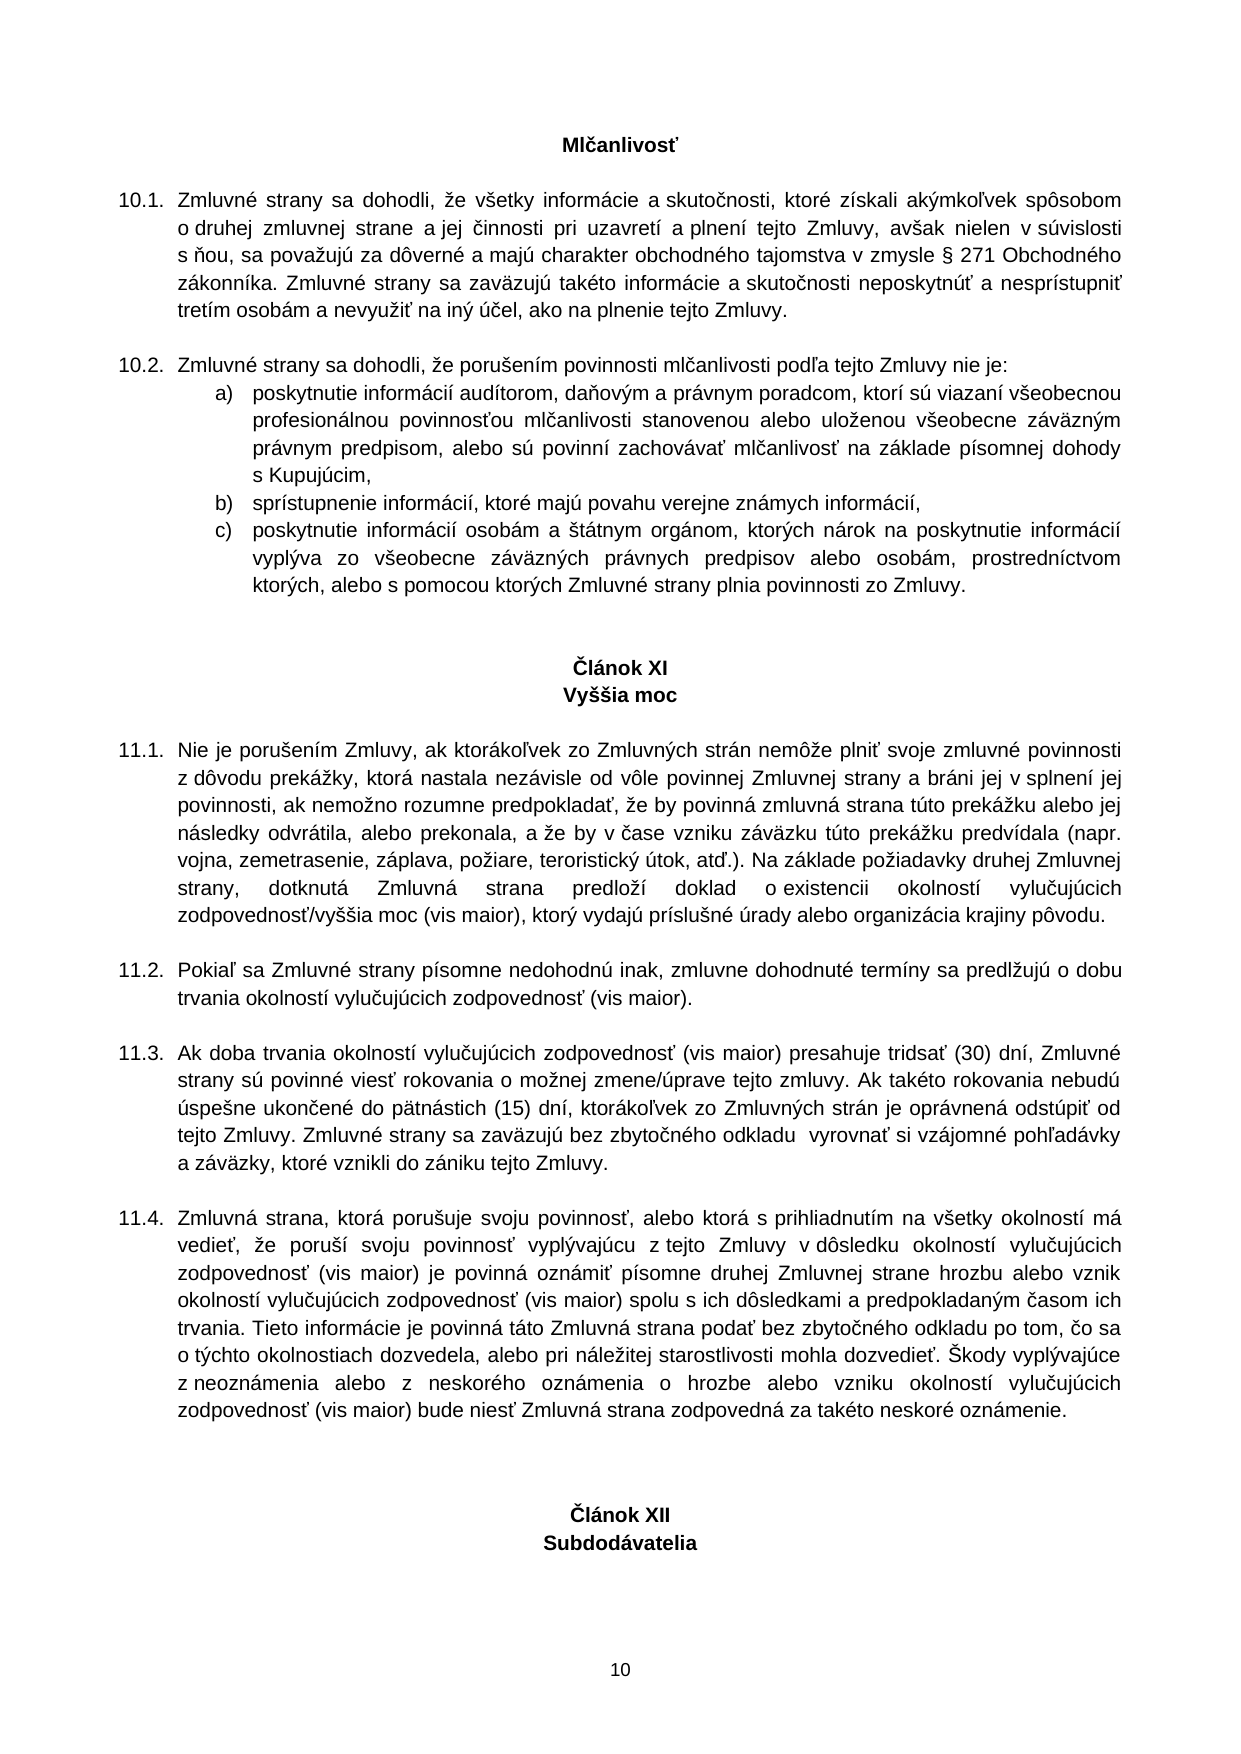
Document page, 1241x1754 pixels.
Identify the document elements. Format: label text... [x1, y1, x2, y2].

list Ak doba trvania okolností vylučujúcich zodpovednosť (vis maior) presahuje tridsať (30) dní, Zmluvné strany sú povinné viesť rokovania o možnej zmene/úprave tejto zmluvy. Ak takéto rokovania nebudú úspešne ukončené do pätnástich (15) dní, ktorákoľvek zo Zmluvných strán je oprávnená odstúpiť od tejto Zmluvy. Zmluvné strany sa zaväzujú bez zbytočného odkladu vyrovnať si vzájomné pohľadávky a záväzky, ktoré vznikli do zániku tejto Zmluvy. [118, 1041, 1122, 1174]
text Mlčanlivosť [118, 133, 1122, 157]
list sprístupnenie informácií, ktoré majú povahu verejne známych informácií, [215, 490, 1122, 514]
list Nie je porušením Zmluvy, ak ktorákoľvek zo Zmluvných strán nemôže plniť svoje zmluvné povinnosti z dôvodu prekážky, ktorá nastala nezávisle od vôle povinnej Zmluvnej strany a bráni jej v splnení jej povinnosti, ak nemožno rozumne predpokladať, že by povinná zmluvná strana túto prekážku alebo jej následky odvrátila, alebo prekonala, a že by v čase vzniku záväzku túto prekážku predvídala (napr. vojna, zemetrasenie, záplava, požiare, teroristický útok, atď.). Na základe požiadavky druhej Zmluvnej strany, dotknutá Zmluvná strana predloží doklad o existencii okolností vylučujúcich zodpovednosť/vyššia moc (vis maior), ktorý vydajú príslušné úrady alebo organizácia krajiny pôvodu. [118, 738, 1122, 927]
list Zmluvná strana, ktorá porušuje svoju povinnosť, alebo ktorá s prihliadnutím na všetky okolností má vedieť, že poruší svoju povinnosť vyplývajúcu z tejto Zmluvy v dôsledku okolností vylučujúcich zodpovednosť (vis maior) je povinná oznámiť písomne druhej Zmluvnej strane hrozbu alebo vznik okolností vylučujúcich zodpovednosť (vis maior) spolu s ich dôsledkami a predpokladaným časom ich trvania. Tieto informácie je povinná táto Zmluvná strana podať bez zbytočného odkladu po tom, čo sa o týchto okolnostiach dozvedela, alebo pri náležitej starostlivosti mohla dozvedieť. Škody vyplývajúce z neoznámenia alebo z neskorého oznámenia o hrozbe alebo vzniku okolností vylučujúcich zodpovednosť (vis maior) bude niesť Zmluvná strana zodpovedná za takéto neskoré oznámenie. [118, 1206, 1122, 1422]
list Zmluvné strany sa dohodli, že porušením povinnosti mlčanlivosti podľa tejto Zmluvy nie je: [118, 353, 1122, 377]
text Vyššia moc [118, 683, 1122, 707]
list Zmluvné strany sa dohodli, že všetky informácie a skutočnosti, ktoré získali akýmkoľvek spôsobom o druhej zmluvnej strane a jej činnosti pri uzavretí a plnení tejto Zmluvy, avšak nielen v súvislosti s ňou, sa považujú za dôverné a majú charakter obchodného tajomstva v zmysle § 271 Obchodného zákonníka. Zmluvné strany sa zaväzujú takéto informácie a skutočnosti neposkytnúť a nesprístupniť tretím osobám a nevyužiť na iný účel, ako na plnenie tejto Zmluvy. [118, 188, 1122, 322]
text Subdodávatelia [118, 1531, 1122, 1554]
text Článok XI [118, 656, 1122, 679]
text Článok XII [118, 1503, 1122, 1527]
list poskytnutie informácií audítorom, daňovým a právnym poradcom, ktorí sú viazaní všeobecnou profesionálnou povinnosťou mlčanlivosti stanovenou alebo uloženou všeobecne záväzným právnym predpisom, alebo sú povinní zachovávať mlčanlivosť na základe písomnej dohody s Kupujúcim, [215, 380, 1122, 487]
list Pokiaľ sa Zmluvné strany písomne nedohodnú inak, zmluvne dohodnuté termíny sa predlžujú o dobu trvania okolností vylučujúcich zodpovednosť (vis maior). [118, 958, 1122, 1009]
list poskytnutie informácií osobám a štátnym orgánom, ktorých nárok na poskytnutie informácií vyplýva zo všeobecne záväzných právnych predpisov alebo osobám, prostredníctvom ktorých, alebo s pomocou ktorých Zmluvné strany plnia povinnosti zo Zmluvy. [215, 518, 1122, 597]
